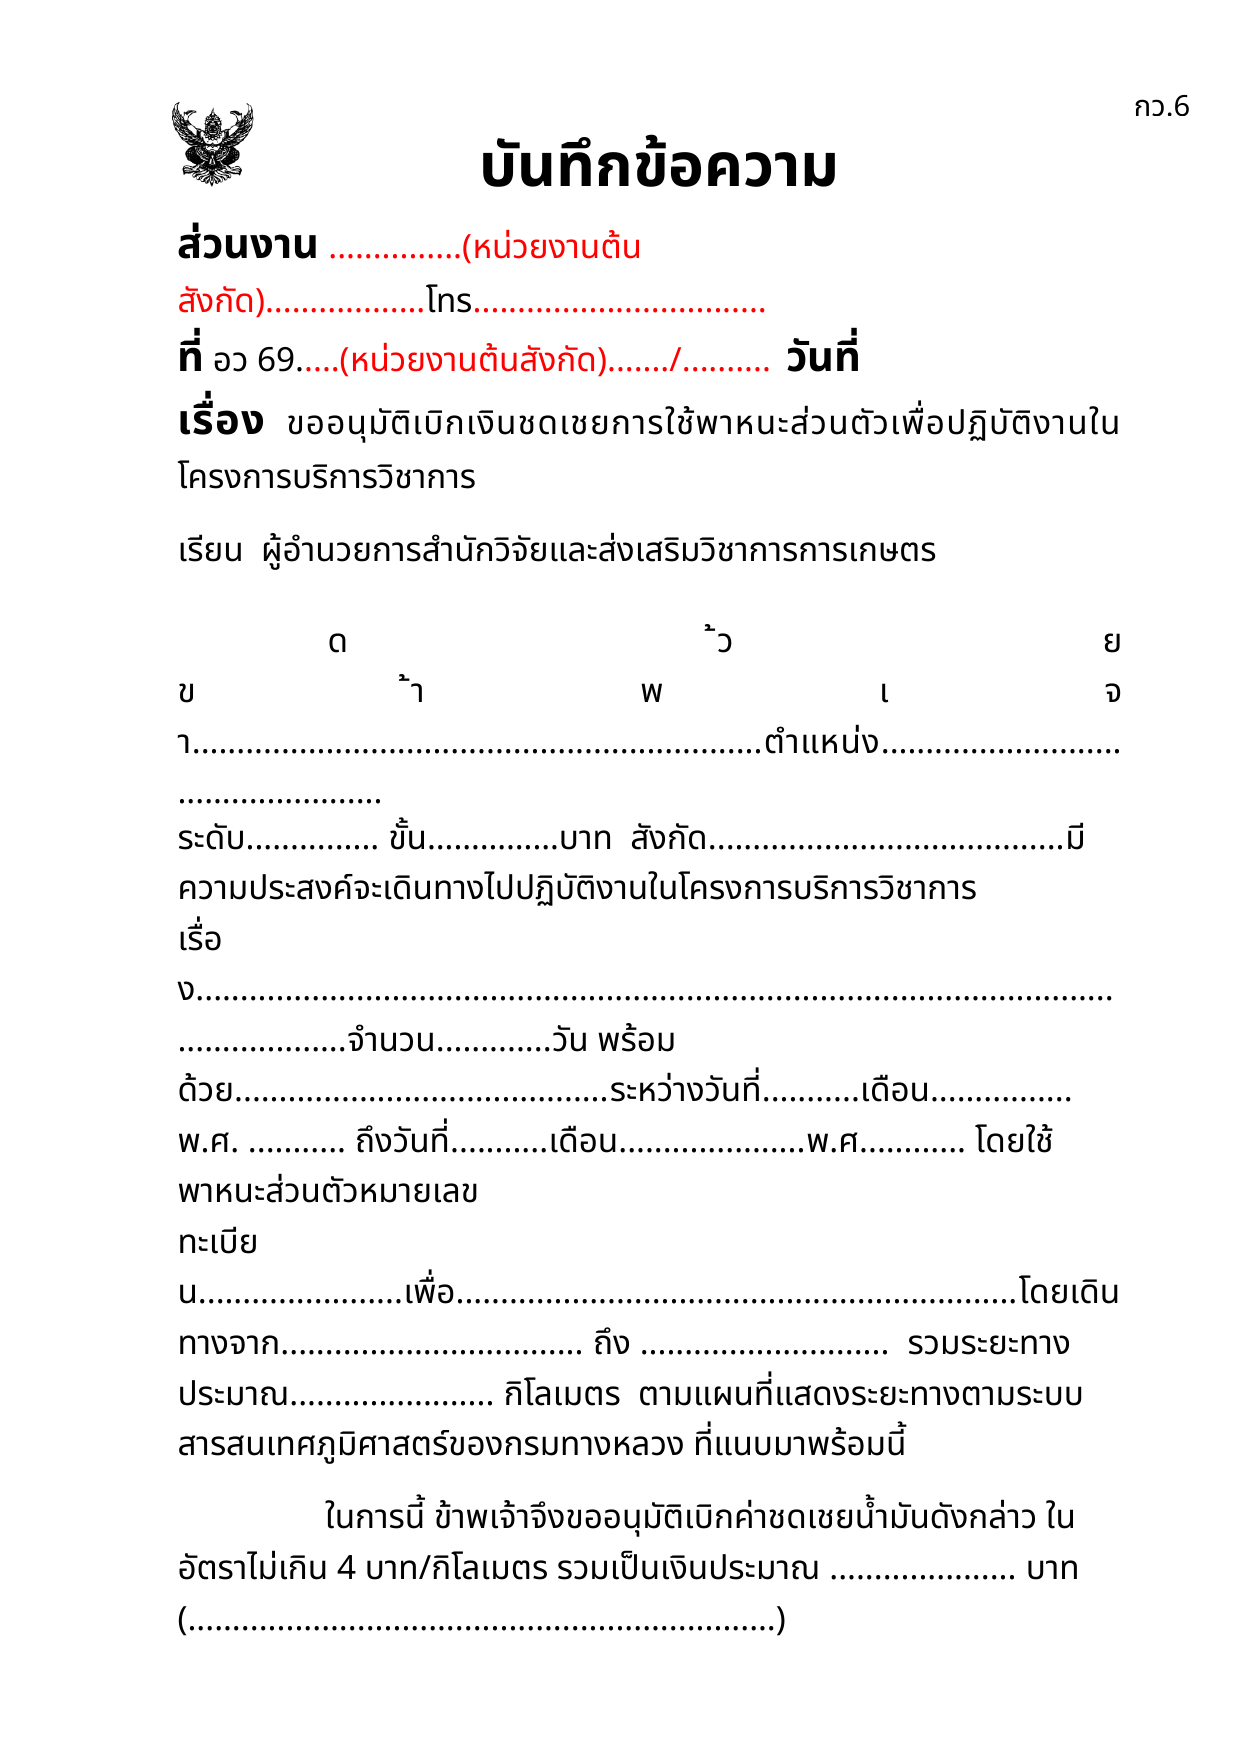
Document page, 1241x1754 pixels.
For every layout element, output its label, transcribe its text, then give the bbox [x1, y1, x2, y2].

text บันทึกข้อความ [177, 123, 1122, 214]
text ด้วยข้าพเจ้า................................................................ตำแหน่ง.................................................. [177, 617, 1122, 813]
text ที่ อว 69.....(หน่วยงานต้นสังกัด)......./.......... วันที่ [177, 327, 1122, 390]
text ส่วนงาน ...............(หน่วยงานต้นสังกัด)..................โทร................................. [177, 214, 1122, 327]
text ในการนี้ ข้าพเจ้าจึงขออนุมัติเบิกค่าชดเชยน้ำมันดังกล่าว ในอัตราไม่เกิน 4 บาท/กิโลเมตร รวมเป็นเงินประมาณ ..................... บาท (..................................................................) [177, 1493, 1122, 1640]
text เรื่อง ขออนุมัติเบิกเงินชดเชยการใช้พาหนะส่วนตัวเพื่อปฏิบัติงานในโครงการบริการวิชาการ [177, 390, 1122, 504]
picture [168, 101, 258, 189]
text เรียน ผู้อำนวยการสำนักวิจัยและส่งเสริมวิชาการการเกษตร [177, 526, 1122, 577]
text ระดับ............... ขั้น……………บาท สังกัด........................................มีความประสงค์จะเดินทางไปปฏิบัติงานในโครงการบริการวิชาการ เรื่อง..........................................................................................................................จำนวน.............วัน พร้อมด้วย..........................................ระหว่างวันที่...........เดือน................ พ.ศ. ........... ถึงวันที่...........เดือน.....................พ.ศ............ โดยใช้พาหนะส่วนตัวหมายเลขทะเบียน.......................เพื่อ...............................................................โดยเดินทางจาก.................................. ถึง ............................ รวมระยะทางประมาณ....................... กิโลเมตร ตามแผนที่แสดงระยะทางตามระบบสารสนเทศภูมิศาสตร์ของกรมทางหลวง ที่แนบมาพร้อมนี้ [177, 813, 1122, 1471]
